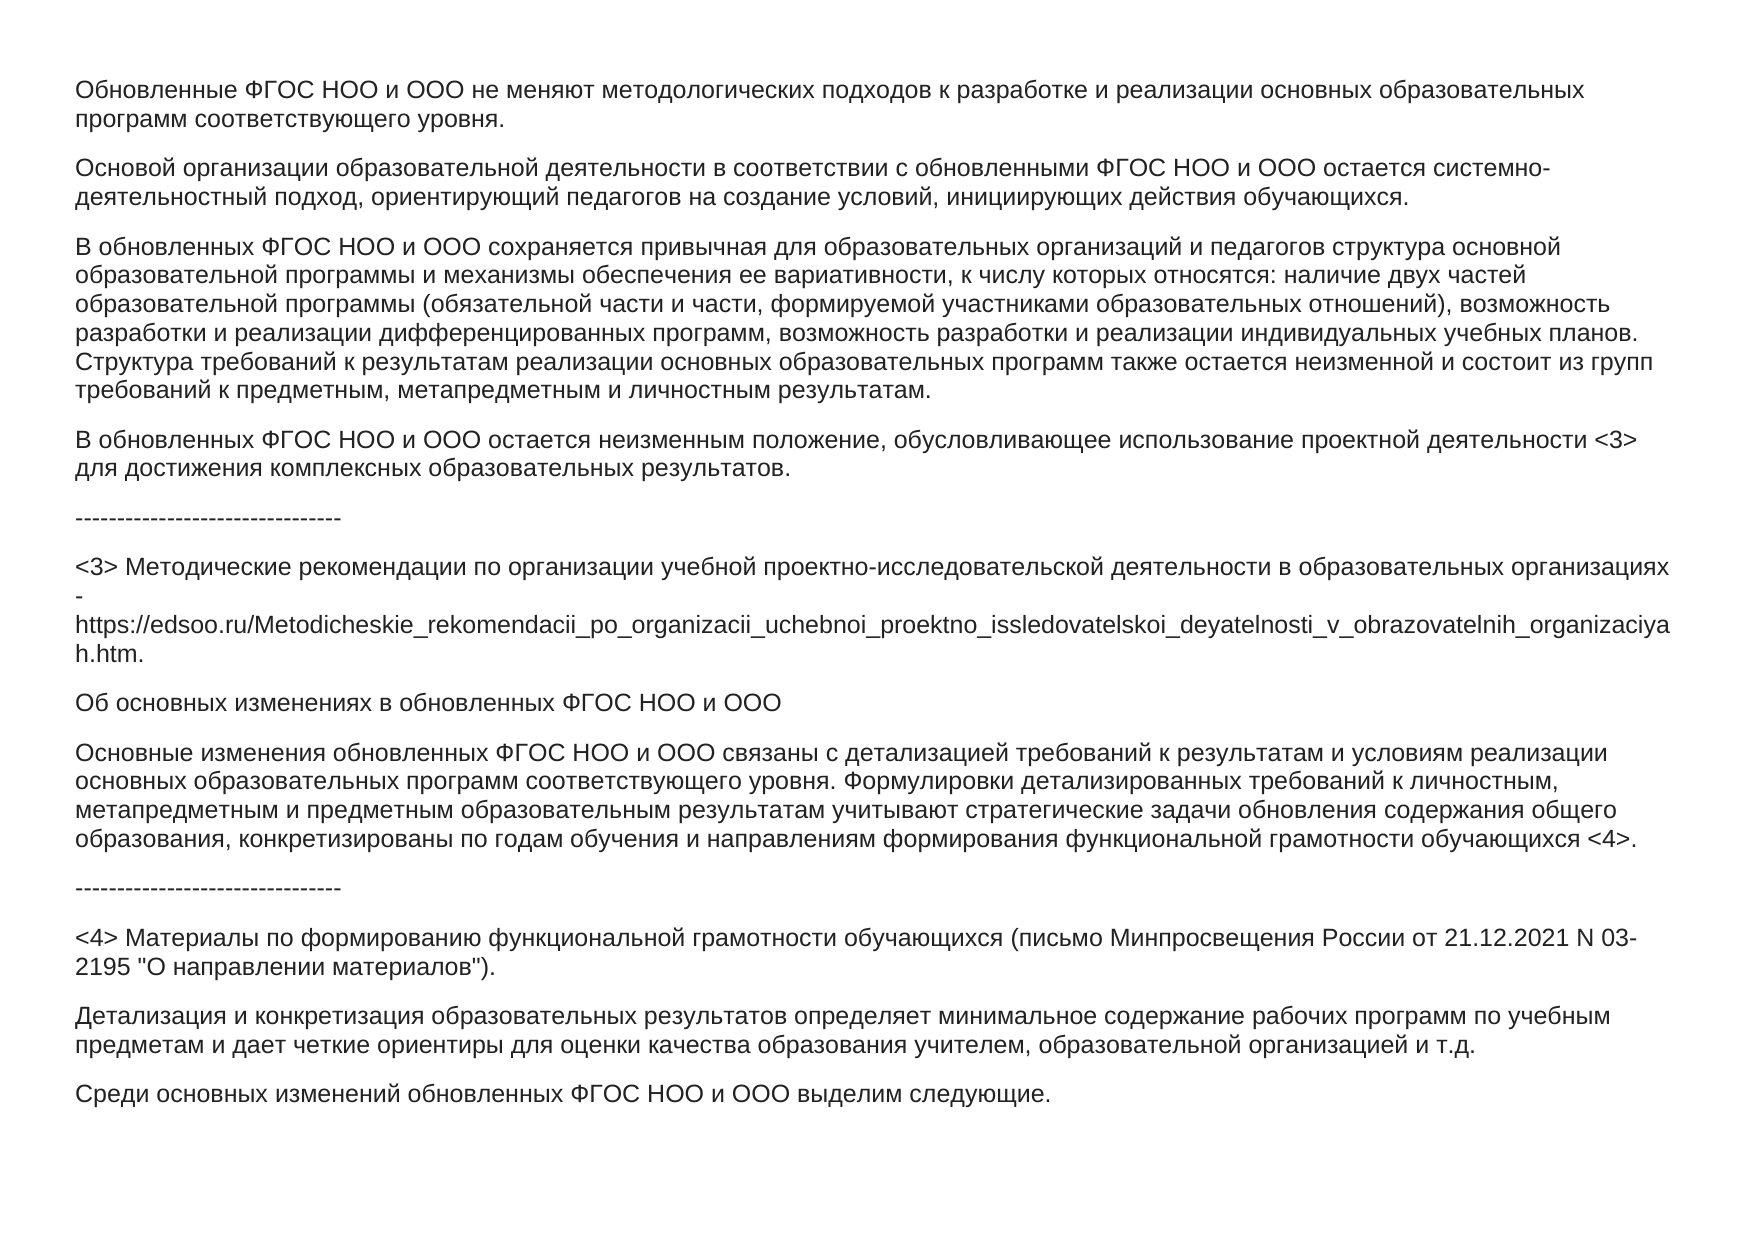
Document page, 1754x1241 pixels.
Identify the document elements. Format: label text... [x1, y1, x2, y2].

text Среди основных изменений обновленных ФГОС НОО и ООО выделим следующие. [75, 1079, 1679, 1108]
text В обновленных ФГОС НОО и ООО остается неизменным положение, обусловливающее использование проектной деятельности <3> для достижения комплексных образовательных результатов. [75, 425, 1679, 482]
text Обновленные ФГОС НОО и ООО не меняют методологических подходов к разработке и реализации основных образовательных программ соответствующего уровня. [75, 75, 1679, 132]
text Основные изменения обновленных ФГОС НОО и ООО связаны с детализацией требований к результатам и условиям реализации основных образовательных программ соответствующего уровня. Формулировки детализированных требований к личностным, метапредметным и предметным образовательным результатам учитывают стратегические задачи обновления содержания общего образования, конкретизированы по годам обучения и направлениям формирования функциональной грамотности обучающихся <4>. [75, 738, 1679, 853]
text Основой организации образовательной деятельности в соответствии с обновленными ФГОС НОО и ООО остается системно-деятельностный подход, ориентирующий педагогов на создание условий, инициирующих действия обучающихся. [75, 153, 1679, 211]
text <4> Материалы по формированию функциональной грамотности обучающихся (письмо Минпросвещения России от 21.12.2021 N 03-2195 "О направлении материалов"). [75, 923, 1679, 980]
text -------------------------------- [75, 873, 1679, 902]
text Детализация и конкретизация образовательных результатов определяет минимальное содержание рабочих программ по учебным предметам и дает четкие ориентиры для оценки качества образования учителем, образовательной организацией и т.д. [75, 1001, 1679, 1058]
text Об основных изменениях в обновленных ФГОС НОО и ООО [75, 688, 1679, 717]
text <3> Методические рекомендации по организации учебной проектно-исследовательской деятельности в образовательных организациях - https://edsoo.ru/Metodicheskie_rekomendacii_po_organizacii_uchebnoi_proektno_issledovatelskoi_deyatelnosti_v_obrazovatelnih_organizaciyah.htm. [75, 552, 1679, 667]
text -------------------------------- [75, 503, 1679, 532]
text В обновленных ФГОС НОО и ООО сохраняется привычная для образовательных организаций и педагогов структура основной образовательной программы и механизмы обеспечения ее вариативности, к числу которых относятся: наличие двух частей образовательной программы (обязательной части и части, формируемой участниками образовательных отношений), возможность разработки и реализации дифференцированных программ, возможность разработки и реализации индивидуальных учебных планов. Структура требований к результатам реализации основных образовательных программ также остается неизменной и состоит из групп требований к предметным, метапредметным и личностным результатам. [75, 231, 1679, 404]
